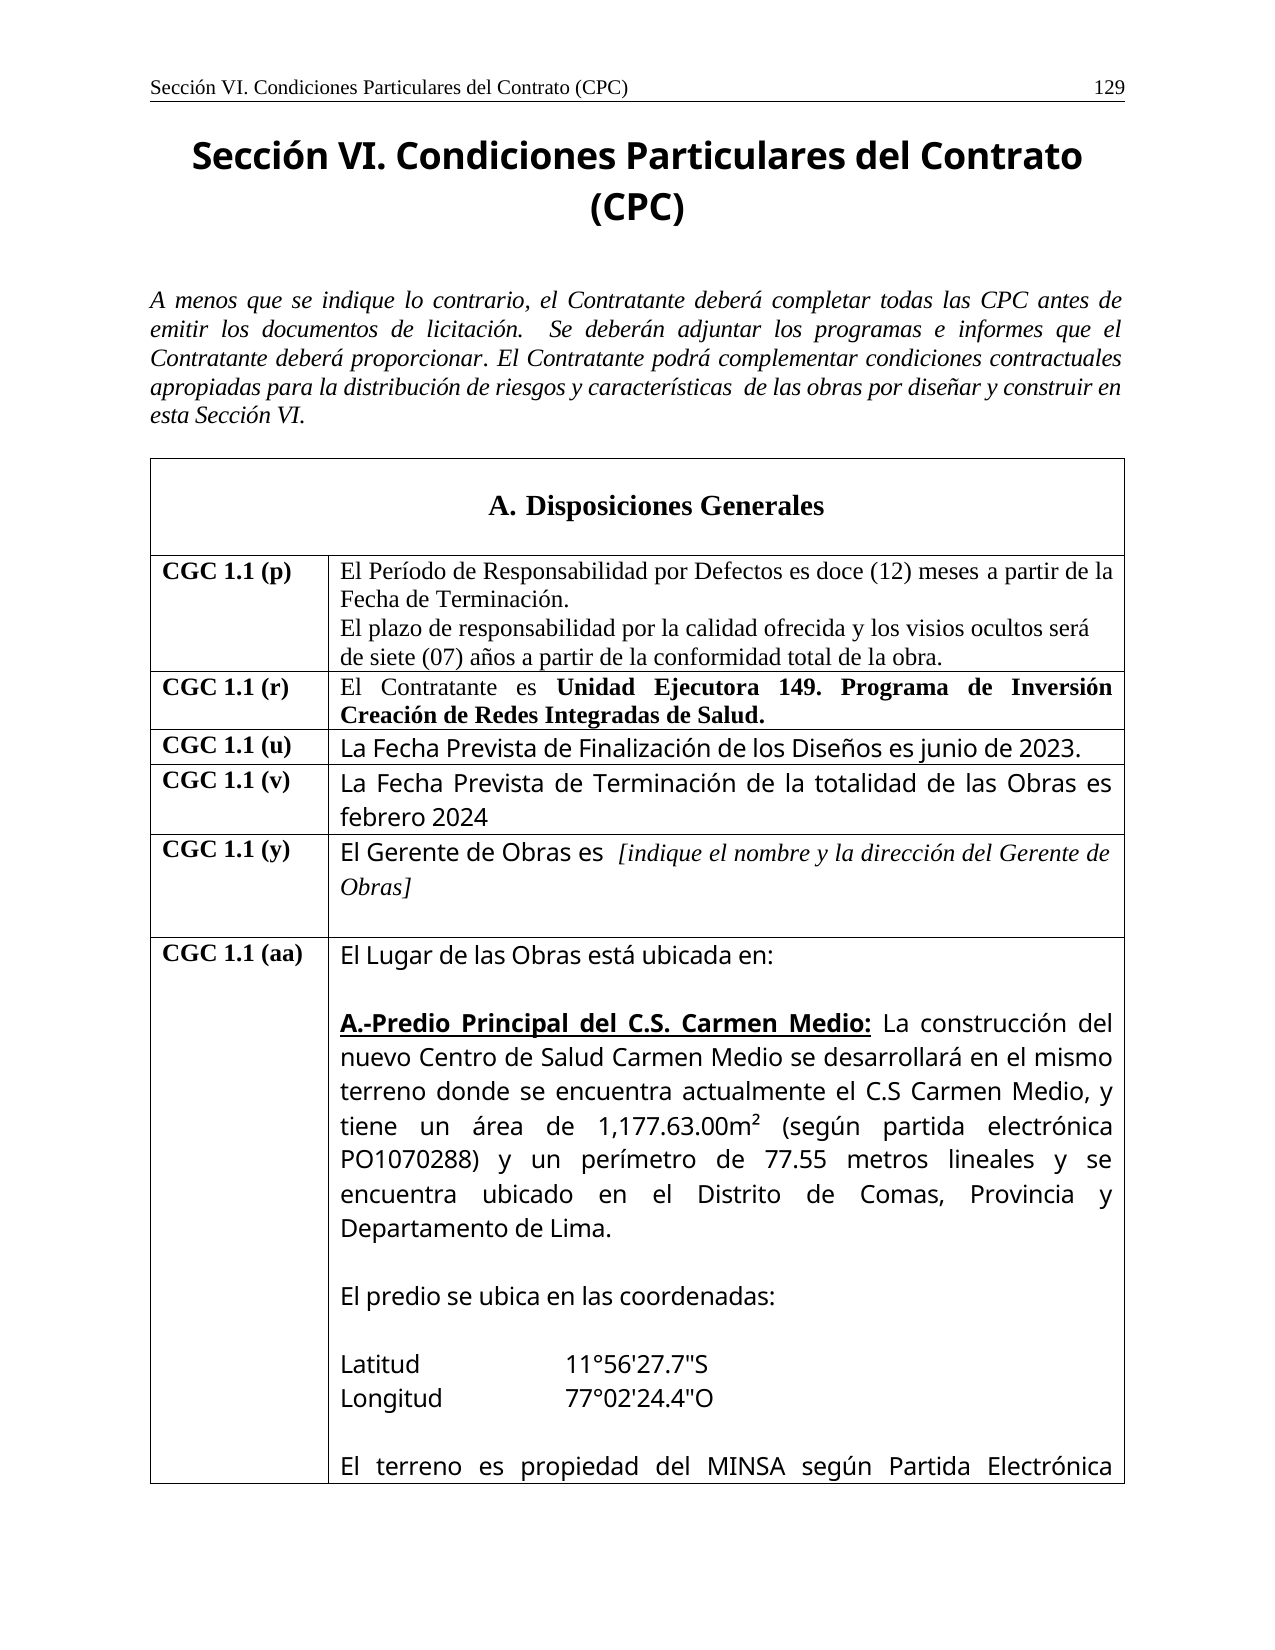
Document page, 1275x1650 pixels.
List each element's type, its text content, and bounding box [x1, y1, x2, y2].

table_cell CGC 1.1 (p) [151, 556, 328, 671]
table_cell El Contratante es Unidad Ejecutora 149. Programa de Inversión Creación de Redes Integradas de Salud. [329, 672, 1124, 729]
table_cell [329, 938, 1124, 1483]
subtitle Sección VI. Condiciones Particulares del Contrato (CPC) [150, 129, 1125, 232]
table_cell CGC 1.1 (v) [151, 765, 328, 833]
table_cell La Fecha Prevista de Terminación de la totalidad de las Obras es febrero 2024 [329, 765, 1124, 833]
table_cell CGC 1.1 (y) [151, 835, 328, 937]
table_cell CGC 1.1 (u) [151, 730, 328, 764]
table_cell El Período de Responsabilidad por Defectos es doce (12) meses a partir de la Fecha de Terminación. El plazo de responsabilidad por la calidad ofrecida y los visios ocultos será de siete (07) años a partir de la conformidad total de la obra. [329, 556, 1124, 671]
table_cell El Gerente de Obras es [indique el nombre y la dirección del Gerente de Obras] [329, 835, 1124, 937]
table_header Disposiciones Generales [151, 459, 1124, 555]
table_cell CGC 1.1 (aa) [151, 938, 328, 1483]
text A menos que se indique lo contrario, el Contratante deberá completar todas las CPC antes de emitir los documentos de licitación. Se deberán adjuntar los programas e informes que el Contratante deberá proporcionar. El Contratante podrá complementar condiciones contractuales apropiadas para la distribución de riesgos y características de las obras por diseñar y construir en esta Sección VI. [150, 285, 1125, 429]
table_cell CGC 1.1 (r) [151, 672, 328, 729]
table_cell La Fecha Prevista de Finalización de los Diseños es junio de 2023. [329, 730, 1124, 764]
